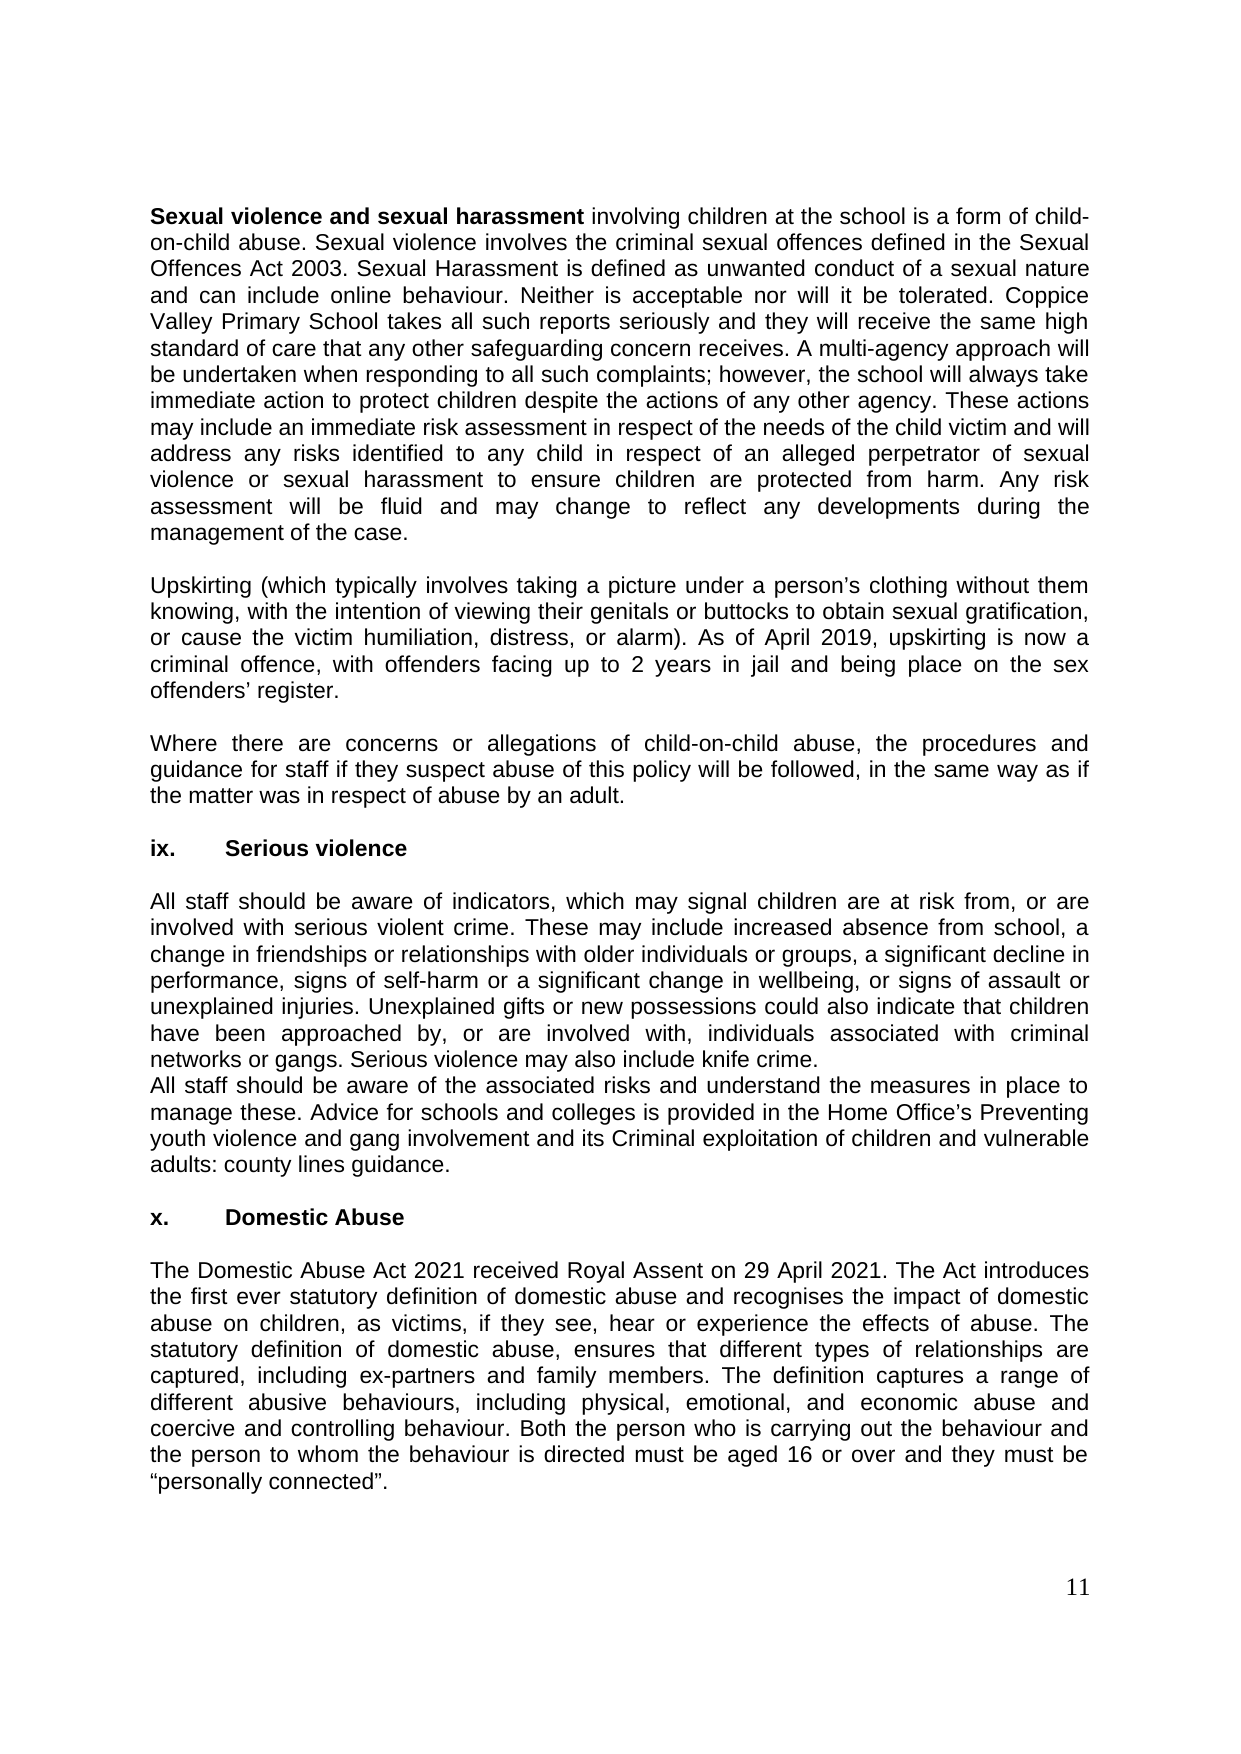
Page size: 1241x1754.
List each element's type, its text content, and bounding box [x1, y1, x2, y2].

text Where there are concerns or allegations of child-on-child abuse, the procedures and guidance for staff if they suspect abuse of this policy will be followed, in the same way as if the matter was in respect of abuse by an adult. [150, 730, 1090, 809]
text All staff should be aware of indicators, which may signal children are at risk from, or are involved with serious violent crime. These may include increased absence from school, a change in friendships or relationships with older individuals or groups, a significant decline in performance, signs of self-harm or a significant change in wellbeing, or signs of assault or unexplained injuries. Unexplained gifts or new possessions could also indicate that children have been approached by, or are involved with, individuals associated with criminal networks or gangs. Serious violence may also include knife crime. [150, 888, 1090, 1072]
text Sexual violence and sexual harassment involving children at the school is a form of child-on-child abuse. Sexual violence involves the criminal sexual offences defined in the Sexual Offences Act 2003. Sexual Harassment is defined as unwanted conduct of a sexual nature and can include online behaviour. Neither is acceptable nor will it be tolerated. Coppice Valley Primary School takes all such reports seriously and they will receive the same high standard of care that any other safeguarding concern receives. A multi-agency approach will be undertaken when responding to all such complaints; however, the school will always take immediate action to protect children despite the actions of any other agency. These actions may include an immediate risk assessment in respect of the needs of the child victim and will address any risks identified to any child in respect of an alleged perpetrator of sexual violence or sexual harassment to ensure children are protected from harm. Any risk assessment will be fluid and may change to reflect any developments during the management of the case. [150, 203, 1090, 545]
text ix. Serious violence [150, 835, 1090, 862]
text Upskirting (which typically involves taking a picture under a person’s clothing without them knowing, with the intention of viewing their genitals or buttocks to obtain sexual gratification, or cause the victim humiliation, distress, or alarm). As of April 2019, upskirting is now a criminal offence, with offenders facing up to 2 years in jail and being place on the sex offenders’ register. [150, 572, 1090, 703]
text x. Domestic Abuse [150, 1204, 1090, 1231]
text The Domestic Abuse Act 2021 received Royal Assent on 29 April 2021. The Act introduces the first ever statutory definition of domestic abuse and recognises the impact of domestic abuse on children, as victims, if they see, hear or experience the effects of abuse. The statutory definition of domestic abuse, ensures that different types of relationships are captured, including ex-partners and family members. The definition captures a range of different abusive behaviours, including physical, emotional, and economic abuse and coercive and controlling behaviour. Both the person who is carrying out the behaviour and the person to whom the behaviour is directed must be aged 16 or over and they must be “personally connected”. [150, 1257, 1090, 1494]
text All staff should be aware of the associated risks and understand the measures in place to manage these. Advice for schools and colleges is provided in the Home Office’s Preventing youth violence and gang involvement and its Criminal exploitation of children and vulnerable adults: county lines guidance. [150, 1072, 1090, 1178]
